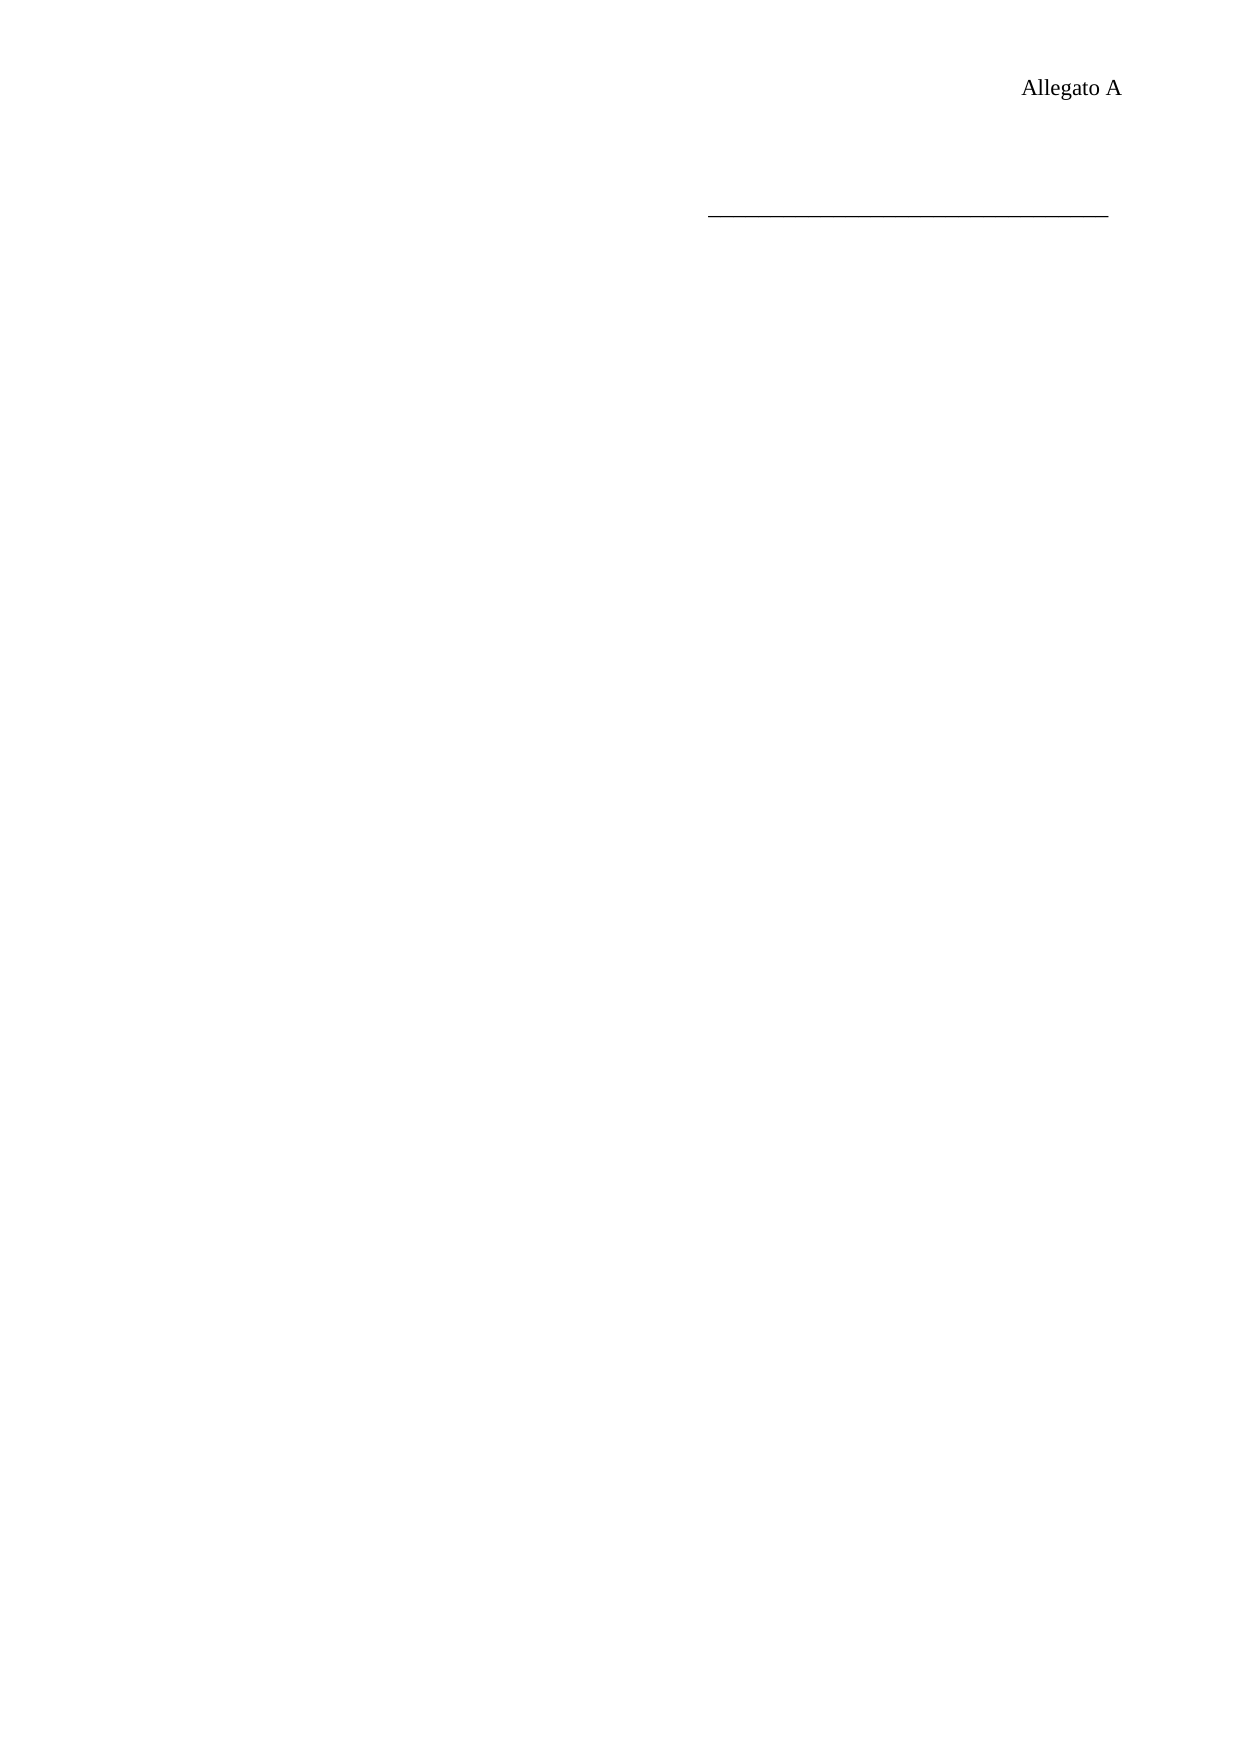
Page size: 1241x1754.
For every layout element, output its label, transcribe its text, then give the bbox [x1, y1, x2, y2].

text ________________________________ [118, 191, 1122, 219]
